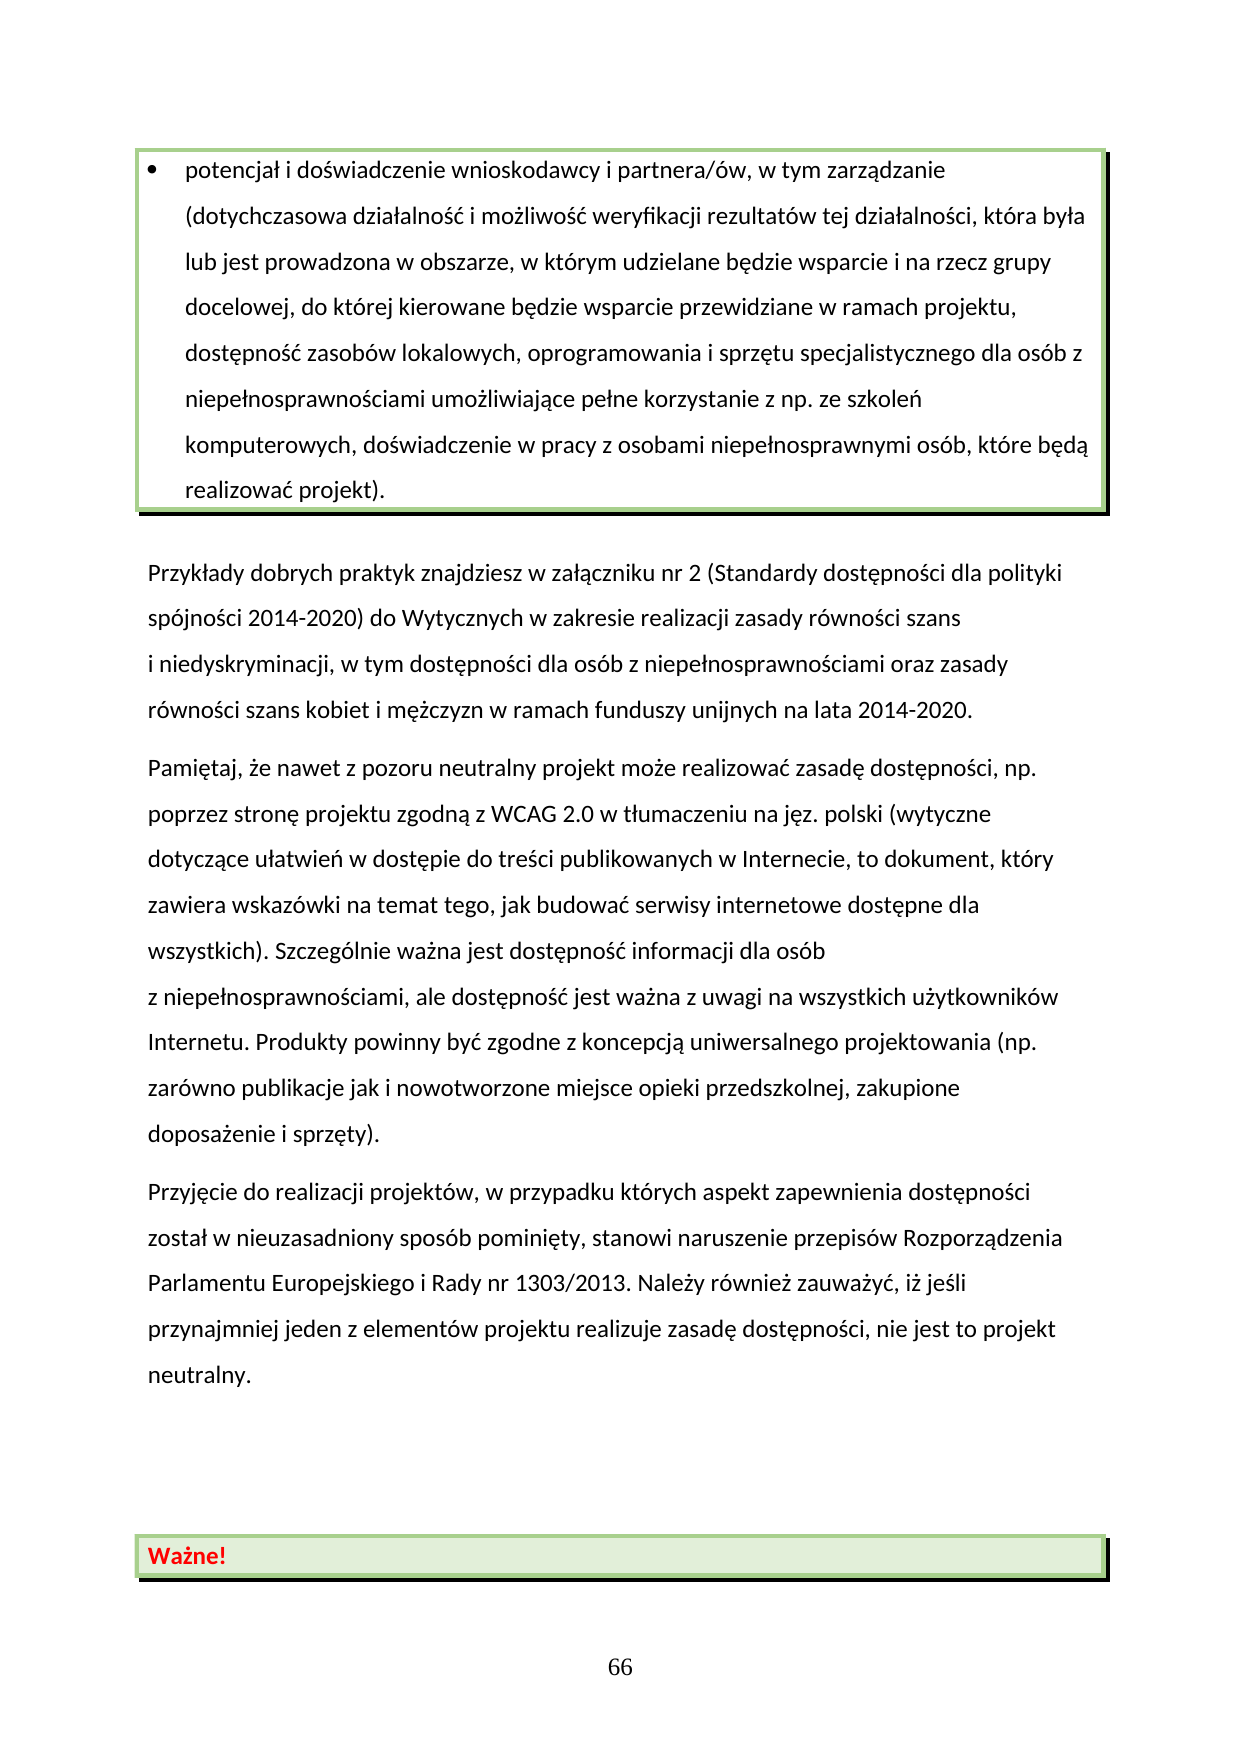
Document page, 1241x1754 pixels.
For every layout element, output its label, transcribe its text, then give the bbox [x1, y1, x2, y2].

text Ważne! [139, 1538, 1101, 1573]
list potencjał i doświadczenie wnioskodawcy i partnera/ów, w tym zarządzanie (dotychczasowa działalność i możliwość weryfikacji rezultatów tej działalności, która była lub jest prowadzona w obszarze, w którym udzielane będzie wsparcie i na rzecz grupy docelowej, do której kierowane będzie wsparcie przewidziane w ramach projektu, dostępność zasobów lokalowych, oprogramowania i sprzętu specjalistycznego dla osób z niepełnosprawnościami umożliwiające pełne korzystanie z np. ze szkoleń komputerowych, doświadczenie w pracy z osobami niepełnosprawnymi osób, które będą realizować projekt). [139, 152, 1101, 507]
text Pamiętaj, że nawet z pozoru neutralny projekt może realizować zasadę dostępności, np. poprzez stronę projektu zgodną z WCAG 2.0 w tłumaczeniu na jęz. polski (wytyczne dotyczące ułatwień w dostępie do treści publikowanych w Internecie, to dokument, który zawiera wskazówki na temat tego, jak budować serwisy internetowe dostępne dla wszystkich). Szczególnie ważna jest dostępność informacji dla osób z niepełnosprawnościami, ale dostępność jest ważna z uwagi na wszystkich użytkowników Internetu. Produkty powinny być zgodne z koncepcją uniwersalnego projektowania (np. zarówno publikacje jak i nowotworzone miejsce opieki przedszkolnej, zakupione doposażenie i sprzęty). [148, 752, 1093, 1148]
text Przykłady dobrych praktyk znajdziesz w załączniku nr 2 (Standardy dostępności dla polityki spójności 2014-2020) do Wytycznych w zakresie realizacji zasady równości szans i niedyskryminacji, w tym dostępności dla osób z niepełnosprawnościami oraz zasady równości szans kobiet i mężczyzn w ramach funduszy unijnych na lata 2014-2020. [148, 557, 1093, 724]
text Przyjęcie do realizacji projektów, w przypadku których aspekt zapewnienia dostępności został w nieuzasadniony sposób pominięty, stanowi naruszenie przepisów Rozporządzenia Parlamentu Europejskiego i Rady nr 1303/2013. Należy również zauważyć, iż jeśli przynajmniej jeden z elementów projektu realizuje zasadę dostępności, nie jest to projekt neutralny. [148, 1176, 1093, 1389]
